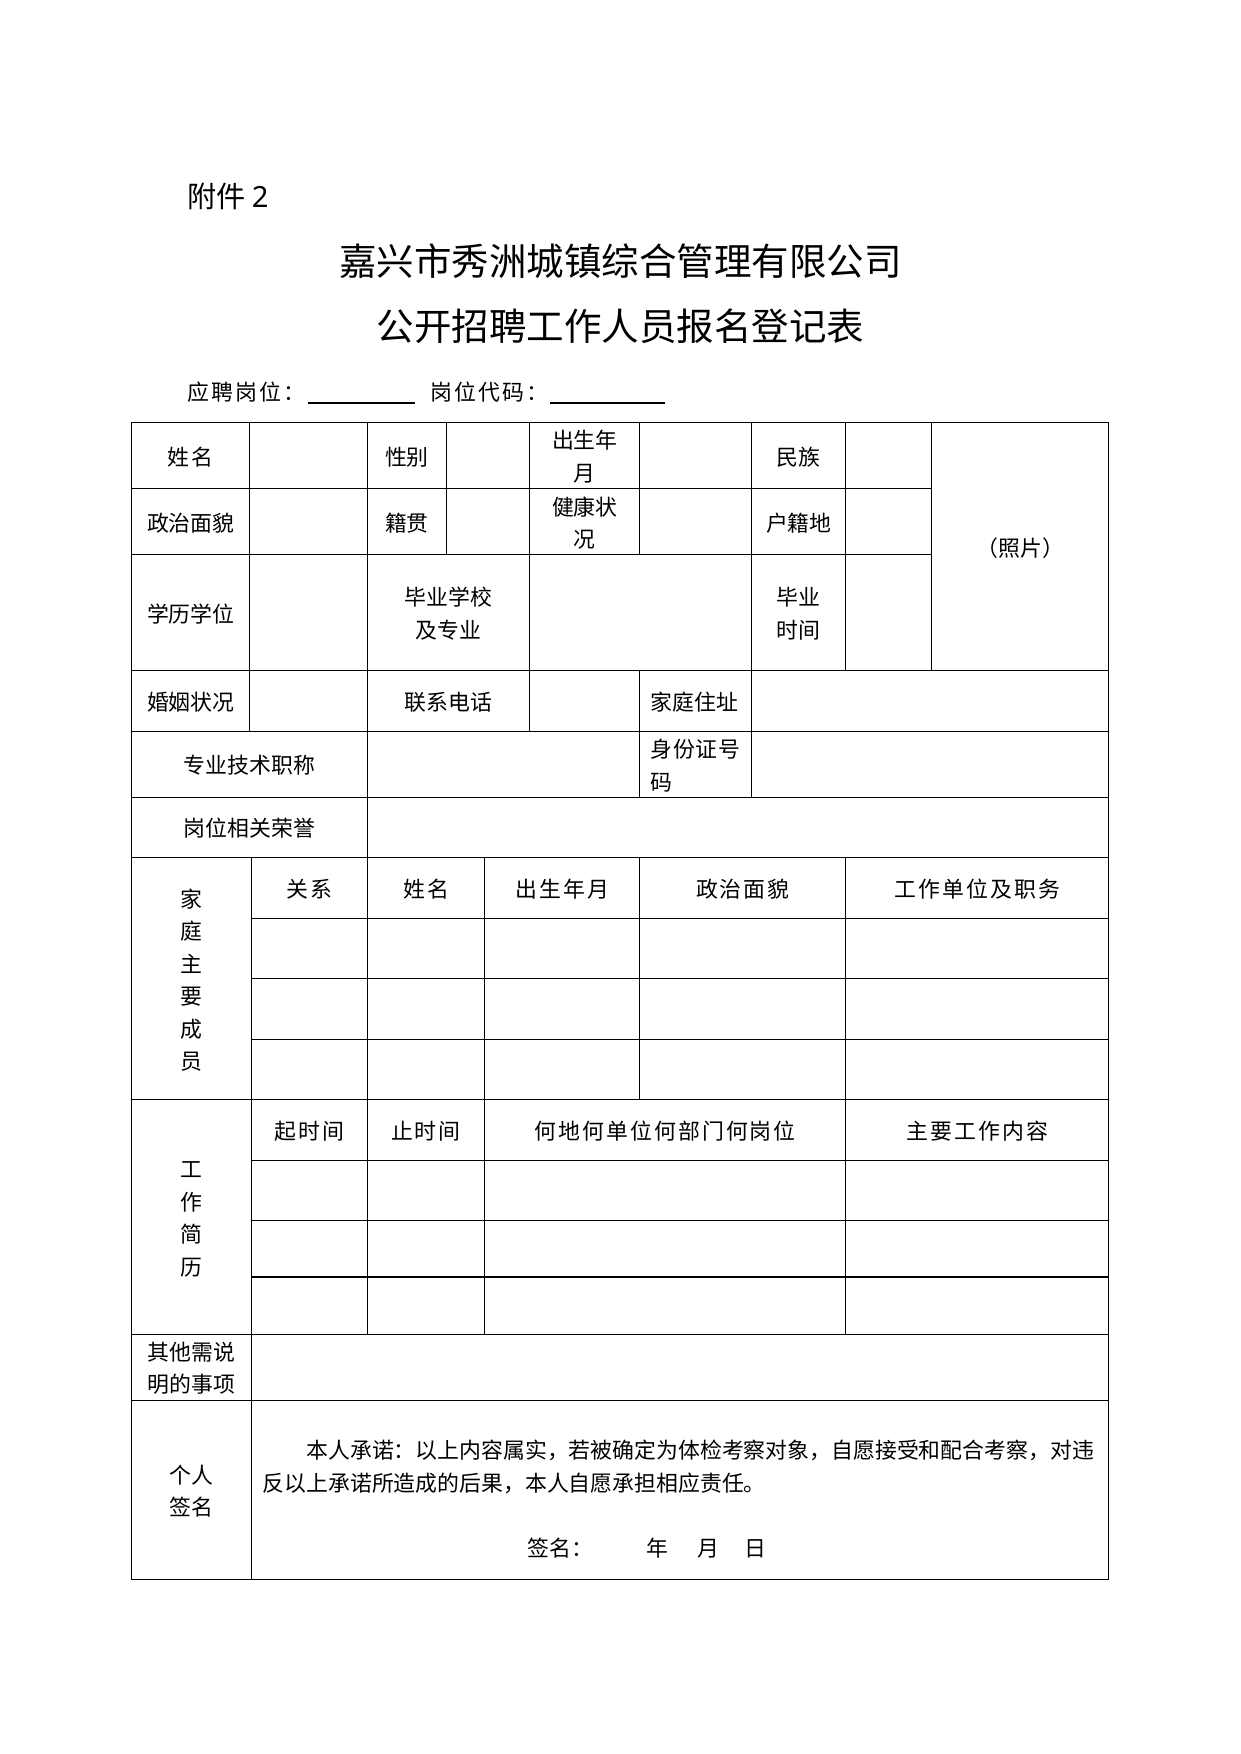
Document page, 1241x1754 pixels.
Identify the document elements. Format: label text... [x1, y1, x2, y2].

table_header [640, 423, 751, 488]
table_cell 户籍地 [752, 489, 845, 554]
table_header [250, 423, 367, 488]
table_cell 家 庭 主 要 成 员 [132, 858, 251, 1099]
table_cell 专业技术职称 [132, 732, 367, 797]
table_header 民族 [752, 423, 845, 488]
table_cell 个人 签名 [132, 1401, 251, 1579]
table_header [447, 423, 529, 488]
text 公开招聘工作人员报名登记表 [187, 292, 1053, 357]
table_cell 其他需说明的事项 [132, 1335, 251, 1399]
table_cell [640, 919, 845, 978]
table_cell 起时间 [252, 1100, 367, 1160]
table_cell [485, 979, 639, 1039]
table_cell 健康状况 [530, 489, 639, 554]
table_cell [447, 489, 529, 554]
table_header （照片） [932, 423, 1108, 670]
table_cell [640, 489, 751, 554]
table_cell [640, 1040, 845, 1099]
table_cell [250, 671, 367, 731]
table_cell [368, 732, 639, 797]
table_cell [485, 1040, 639, 1099]
table_cell 止时间 [368, 1100, 484, 1160]
table_cell [530, 555, 751, 670]
text 嘉兴市秀洲城镇综合管理有限公司 [187, 227, 1053, 292]
table_cell 主要工作内容 [846, 1100, 1108, 1160]
table_cell [252, 1161, 367, 1220]
table_cell 毕业 时间 [752, 555, 845, 670]
table_cell 岗位相关荣誉 [132, 798, 367, 857]
table_cell 毕业学校 及专业 [368, 555, 529, 670]
table_cell [368, 1221, 484, 1276]
table_cell [846, 1040, 1108, 1099]
table_cell [252, 1278, 367, 1333]
table_cell [485, 1161, 845, 1220]
table_cell 婚姻状况 [132, 671, 249, 731]
table_cell 何地何单位何部门何岗位 [485, 1100, 845, 1160]
table_header 性别 [368, 423, 446, 488]
table_cell [250, 555, 367, 670]
table_cell [250, 489, 367, 554]
table_cell [368, 1040, 484, 1099]
table_cell [752, 732, 1108, 797]
list 附件2 [187, 162, 1053, 227]
text 应聘岗位： 岗位代码： [187, 357, 1053, 422]
table_cell [846, 1221, 1108, 1276]
table_cell [368, 798, 1108, 857]
table_cell [846, 919, 1108, 978]
table_header 出生年月 [530, 423, 639, 488]
table_cell 本人承诺：以上内容属实，若被确定为体检考察对象，自愿接受和配合考察，对违反以上承诺所造成的后果，本人自愿承担相应责任。 签名： 年 月 日 [252, 1401, 1108, 1579]
table_cell [846, 489, 931, 554]
table_cell 关系 [252, 858, 367, 918]
table_header 姓名 [132, 423, 249, 488]
table_cell [846, 1278, 1108, 1333]
table_cell [368, 1161, 484, 1220]
table_cell [368, 979, 484, 1039]
table_cell 学历学位 [132, 555, 249, 670]
table_cell [252, 1221, 367, 1276]
table_cell 身份证号码 [640, 732, 751, 797]
table_cell 出生年月 [485, 858, 639, 918]
table_cell [640, 979, 845, 1039]
table_cell [252, 1040, 367, 1099]
table_cell [752, 671, 1108, 731]
table_cell [530, 671, 639, 731]
table_cell [368, 1278, 484, 1333]
table_cell [485, 1221, 845, 1276]
table_cell 政治面貌 [132, 489, 249, 554]
table_cell [846, 979, 1108, 1039]
table_cell [846, 555, 931, 670]
table_cell 姓名 [368, 858, 484, 918]
table_cell 家庭住址 [640, 671, 751, 731]
table_cell [252, 1335, 1108, 1399]
table_cell 工 作 简 历 [132, 1100, 251, 1333]
table_cell 政治面貌 [640, 858, 845, 918]
table_cell [252, 919, 367, 978]
table_cell [252, 979, 367, 1039]
table_header [846, 423, 931, 488]
table_cell [485, 919, 639, 978]
table_cell [485, 1278, 845, 1333]
table_cell [368, 919, 484, 978]
table_cell 联系电话 [368, 671, 529, 731]
table_cell [846, 1161, 1108, 1220]
table_cell 籍贯 [368, 489, 446, 554]
table_cell 工作单位及职务 [846, 858, 1108, 918]
